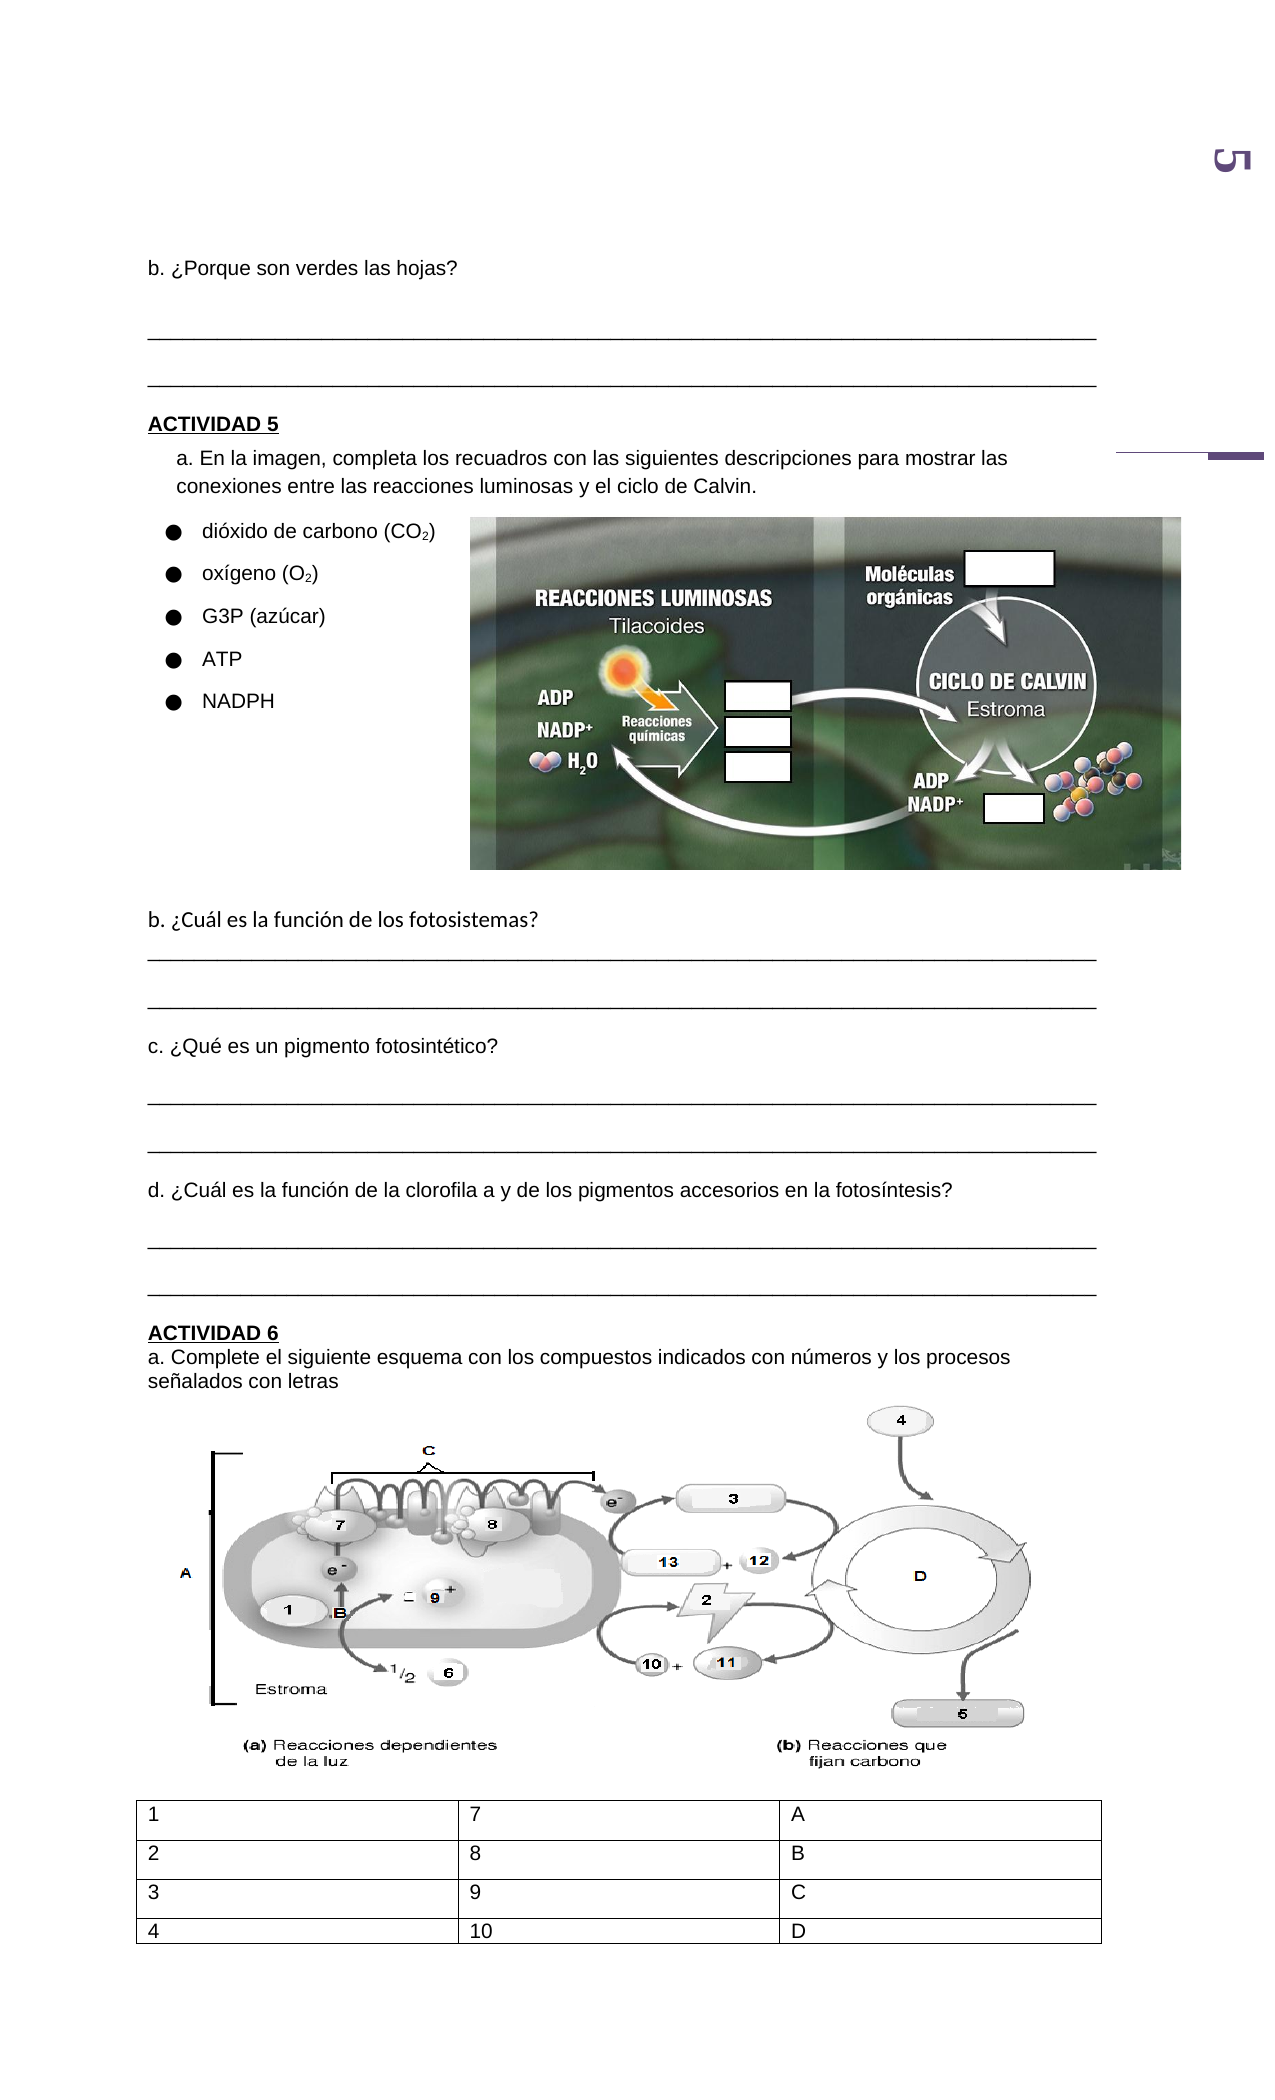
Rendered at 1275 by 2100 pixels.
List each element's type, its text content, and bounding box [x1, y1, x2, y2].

table_cell 2 [137, 1841, 458, 1879]
table_cell D [780, 1919, 1101, 1943]
text d. ¿Cuál es la función de la clorofila a y de los pigmentos accesorios en la fotosíntesis? [148, 1177, 1098, 1201]
table_header 1 [137, 1801, 458, 1839]
text b. ¿Porque son verdes las hojas? [148, 256, 1098, 280]
text ACTIVIDAD 6 [148, 1321, 1098, 1345]
table_cell 10 [459, 1919, 779, 1943]
table_cell 3 [137, 1880, 458, 1918]
picture [179, 1397, 1044, 1773]
text a. Complete el siguiente esquema con los compuestos indicados con números y los procesos señalados con letras [148, 1345, 1098, 1393]
table_cell 8 [459, 1841, 779, 1879]
table_cell C [780, 1880, 1101, 1918]
text b. ¿Cuál es la función de los fotosistemas? [148, 906, 1098, 934]
table_cell 4 [137, 1919, 458, 1943]
text a. En la imagen, completa los recuadros con las siguientes descripciones para mostrar las conexiones entre las reacciones luminosas y el ciclo de Calvin. [176, 446, 1098, 497]
table_header A [780, 1801, 1101, 1839]
table_header dióxido de carbono (CO2) oxígeno (O2) G3P (azúcar) ATP NADPH [136, 507, 448, 893]
text ACTIVIDAD 5 [148, 412, 1098, 436]
table_cell B [780, 1841, 1101, 1879]
text c. ¿Qué es un pigmento fotosintético? [148, 1034, 1098, 1058]
table_header 7 [459, 1801, 779, 1839]
table_header [448, 507, 1186, 893]
table_cell 9 [459, 1880, 779, 1918]
picture [470, 514, 1182, 870]
